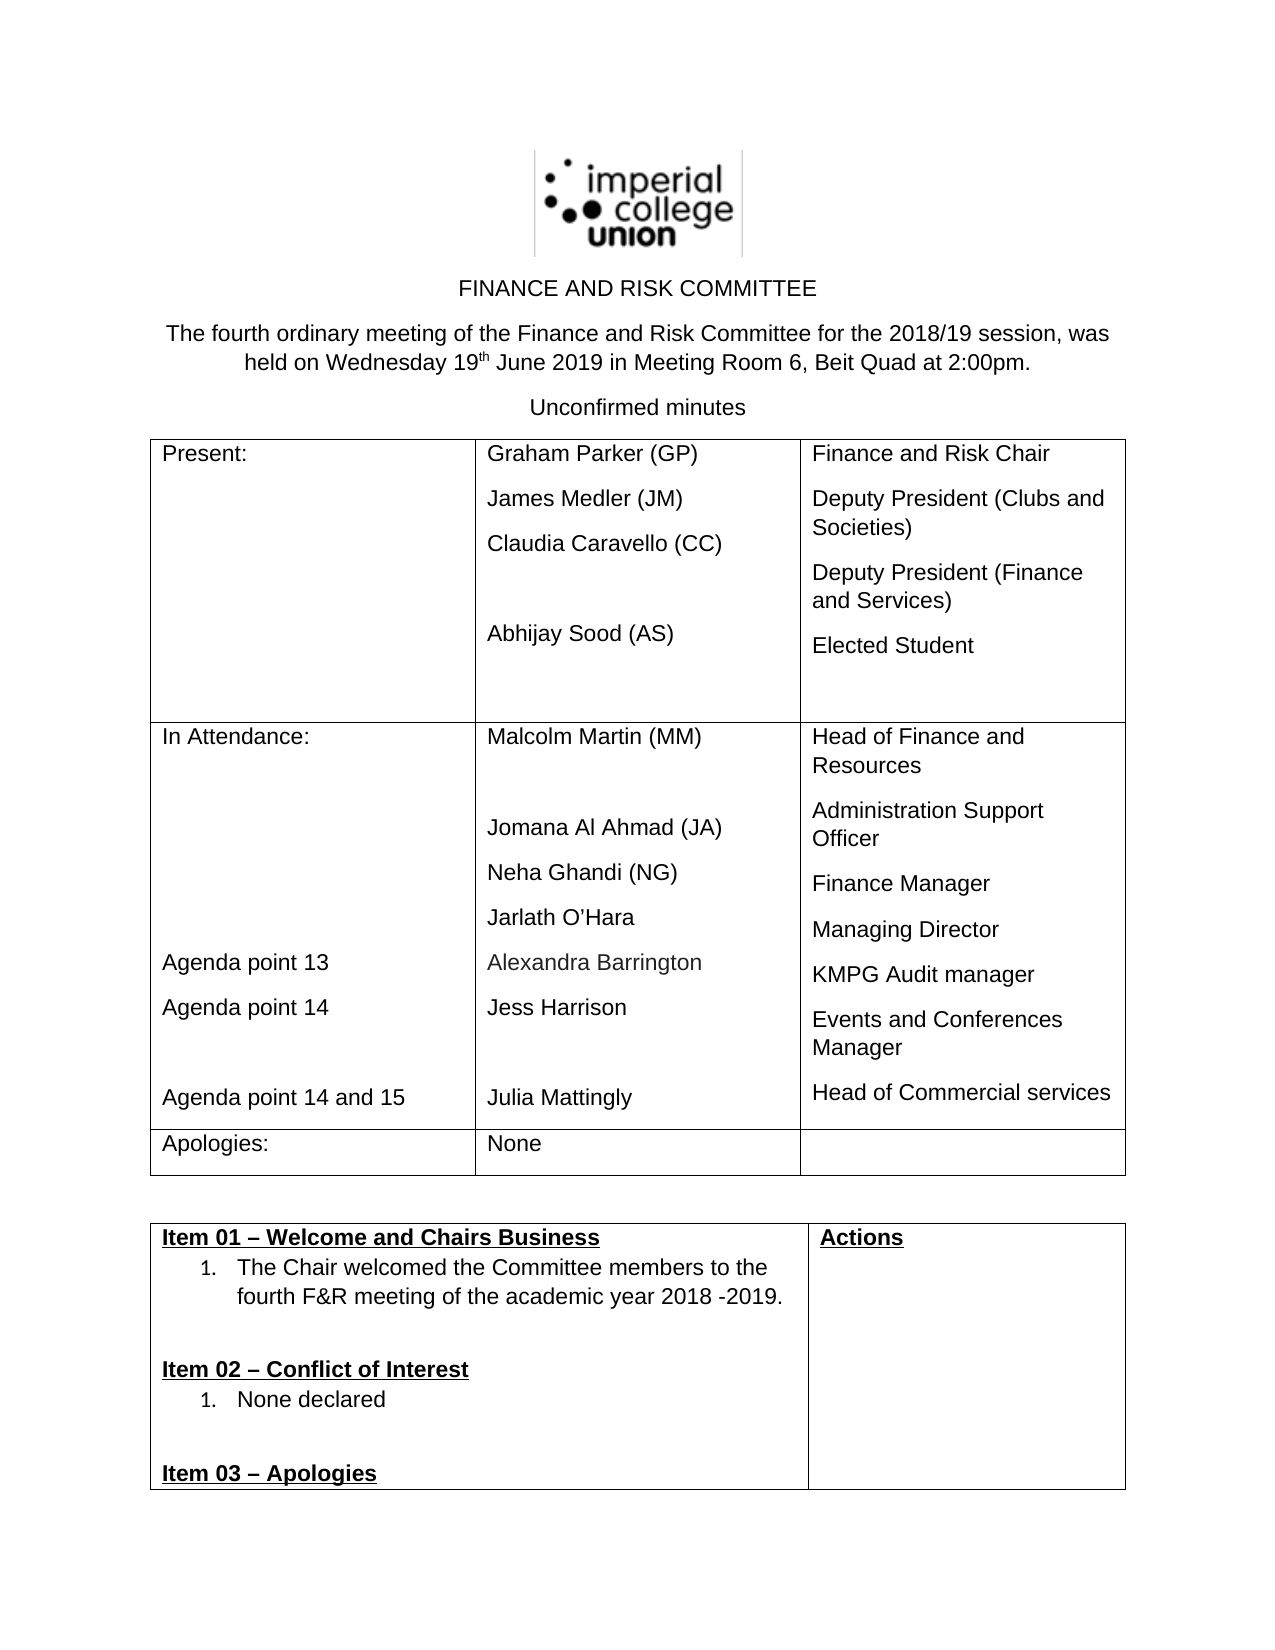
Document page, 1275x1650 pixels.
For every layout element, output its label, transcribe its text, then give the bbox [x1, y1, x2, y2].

table_cell Head of Finance and Resources Administration Support Officer Finance Manager Managing Director KMPG Audit manager Events and Conferences Manager Head of Commercial services [801, 723, 1125, 1129]
text FINANCE AND RISK COMMITTEE [150, 275, 1125, 301]
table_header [809, 1224, 1125, 1489]
table_cell [801, 1130, 1125, 1175]
table_header Present: [151, 440, 475, 722]
table_cell In Attendance: Agenda point 13 Agenda point 14 Agenda point 14 and 15 [151, 723, 475, 1129]
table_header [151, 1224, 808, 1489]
text The fourth ordinary meeting of the Finance and Risk Committee for the 2018/19 session, was held on Wednesday 19th June 2019 in Meeting Room 6, Beit Quad at 2:00pm. [150, 320, 1125, 375]
table_header Graham Parker (GP) James Medler (JM) Claudia Caravello (CC) Abhijay Sood (AS) [476, 440, 800, 722]
table_cell Apologies: [151, 1130, 475, 1175]
table_header Finance and Risk Chair Deputy President (Clubs and Societies) Deputy President (Finance and Services) Elected Student [801, 440, 1125, 722]
table_cell None [476, 1130, 800, 1175]
table_cell Malcolm Martin (MM) Jomana Al Ahmad (JA) Neha Ghandi (NG) Jarlath O’Hara Alexandra Barrington Jess Harrison Julia Mattingly [476, 723, 800, 1129]
text Unconfirmed minutes [150, 394, 1125, 420]
